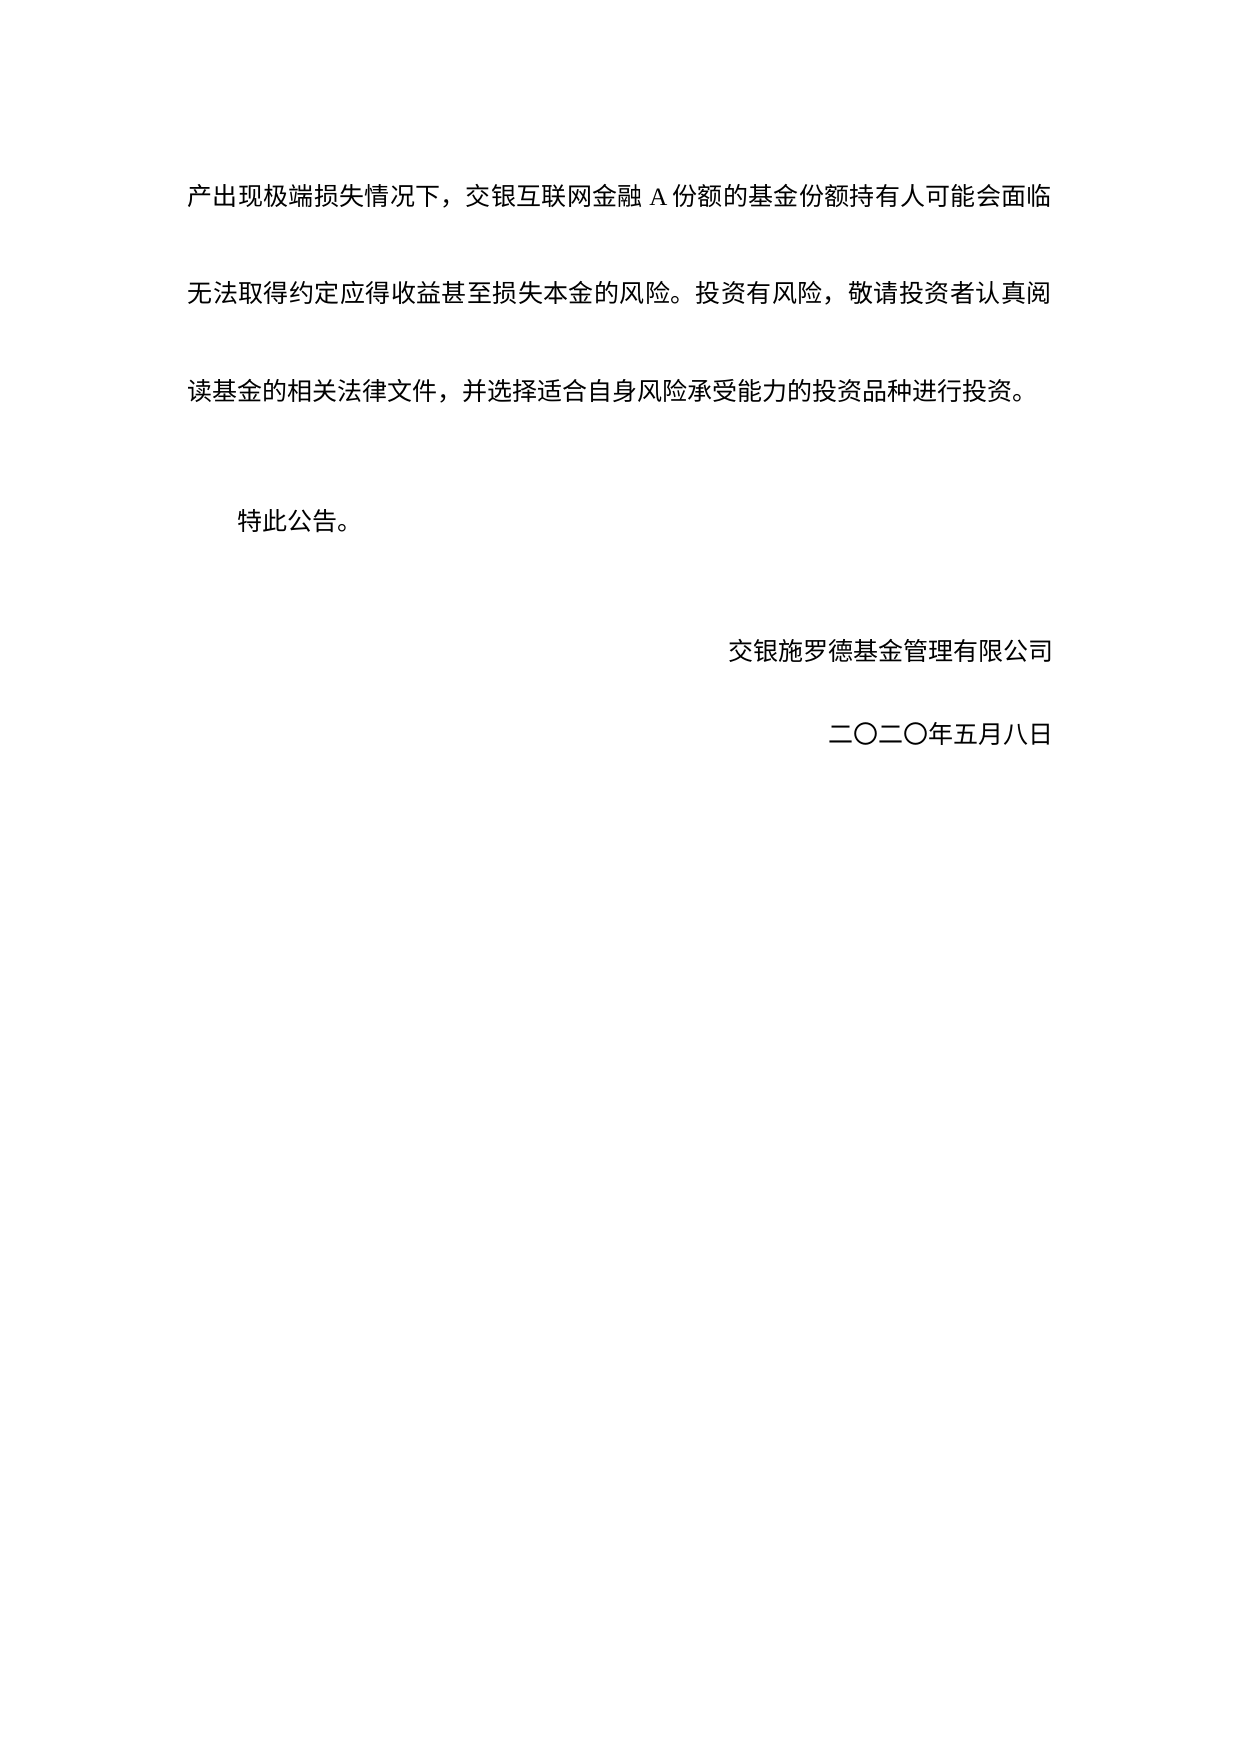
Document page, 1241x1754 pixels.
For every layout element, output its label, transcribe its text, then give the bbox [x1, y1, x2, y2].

text 二〇二〇年五月八日 [187, 700, 1053, 765]
text 交银施罗德基金管理有限公司 [187, 617, 1053, 682]
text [187, 162, 1053, 422]
text 特此公告。 [187, 487, 1053, 552]
